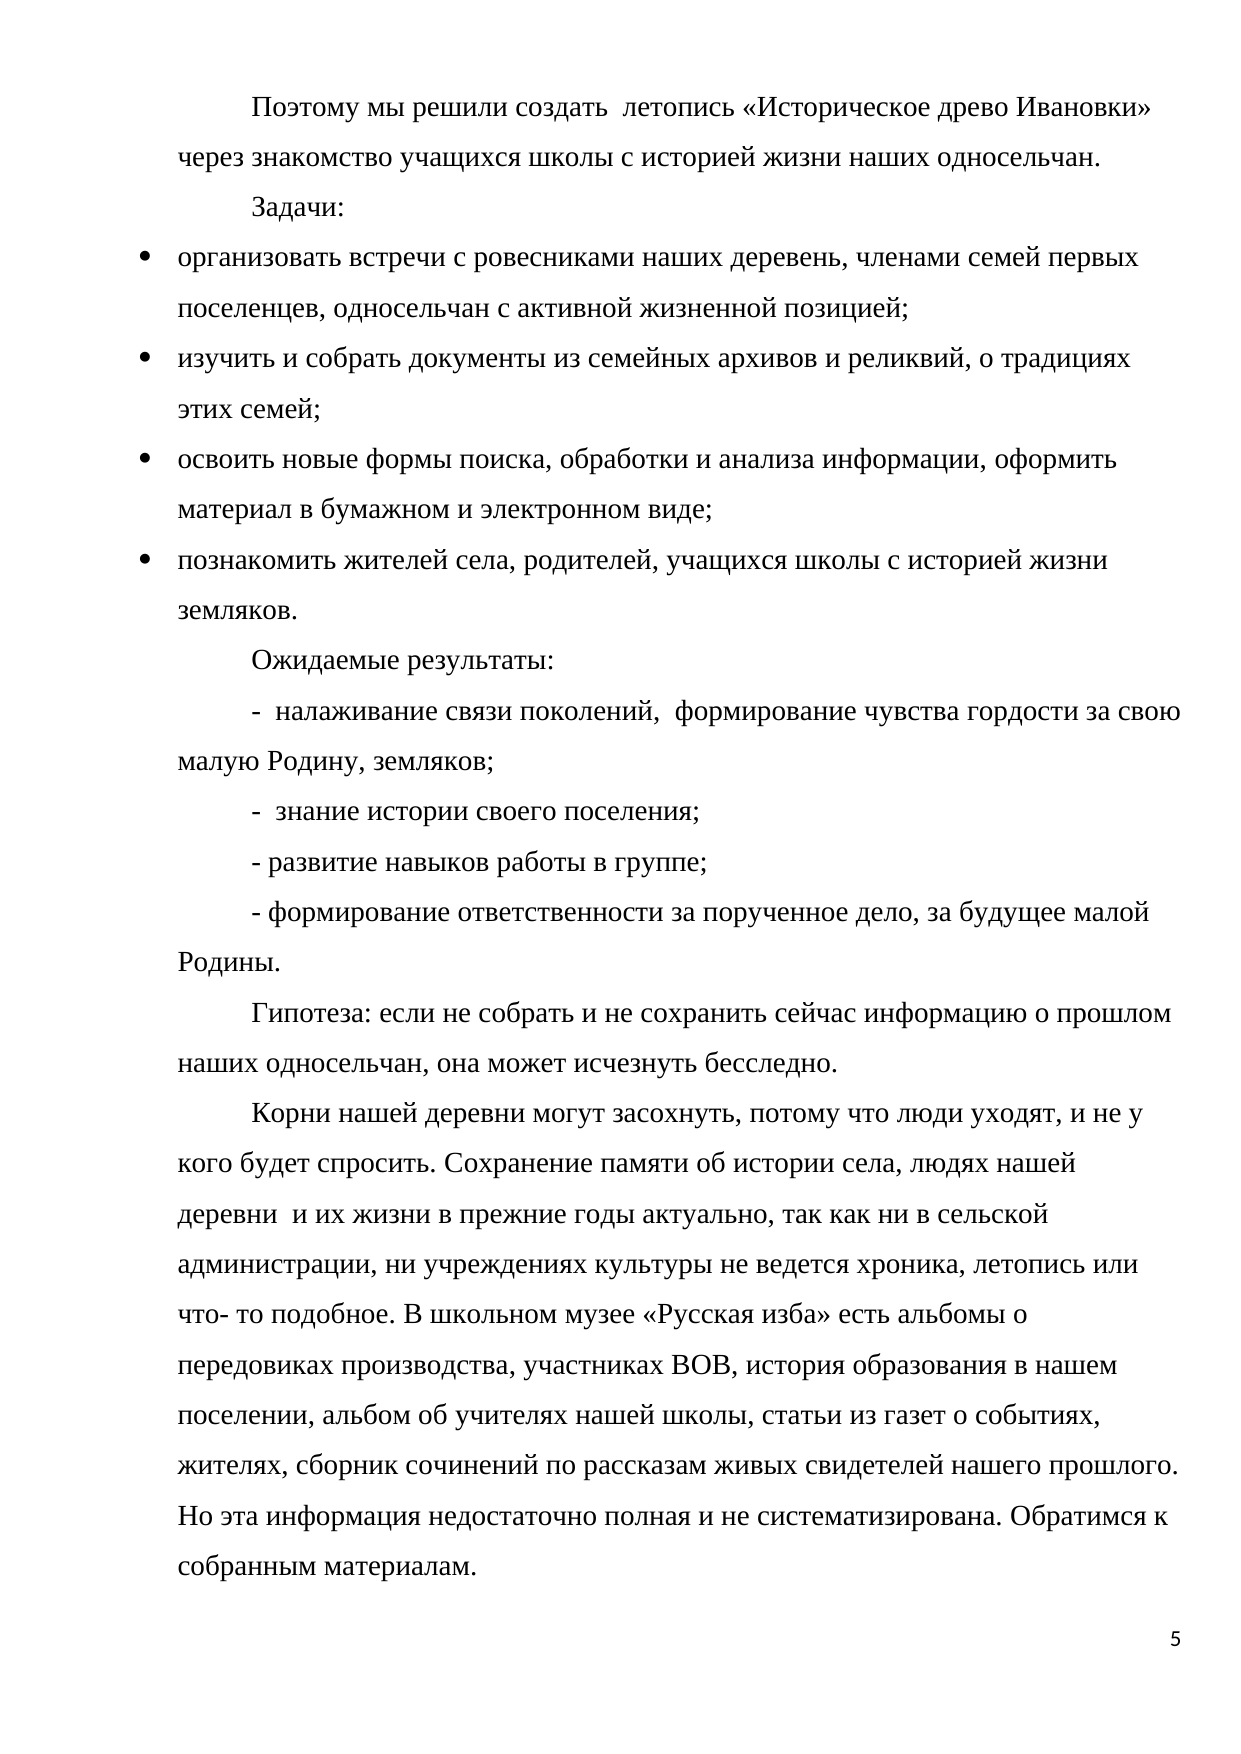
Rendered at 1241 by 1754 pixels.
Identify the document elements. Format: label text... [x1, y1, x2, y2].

text Поэтому мы решили создать летопись «Историческое древо Ивановки» через знакомство учащихся школы с историей жизни наших односельчан. [177, 89, 1181, 172]
text - формирование ответственности за порученное дело, за будущее малой Родины. [177, 894, 1181, 978]
text Корни нашей деревни могут засохнуть, потому что люди уходят, и не у кого будет спросить. Сохранение памяти об истории села, людях нашей деревни и их жизни в прежние годы актуально, так как ни в сельской администрации, ни учреждениях культуры не ведется хроника, летопись или что- то подобное. В школьном музее «Русская изба» есть альбомы о передовиках производства, участниках ВОВ, история образования в нашем поселении, альбом об учителях нашей школы, статьи из газет о событиях, жителях, сборник сочинений по рассказам живых свидетелей нашего прошлого. Но эта информация недостаточно полная и не систематизирована. Обратимся к собранным материалам. [177, 1095, 1181, 1582]
text - налаживание связи поколений, формирование чувства гордости за свою малую Родину, земляков; [177, 693, 1181, 777]
text Ожидаемые результаты: [177, 642, 1181, 676]
list изучить и собрать документы из семейных архивов и реликвий, о традициях этих семей; [140, 340, 1181, 424]
text - знание истории своего поселения; [177, 793, 1181, 827]
list познакомить жителей села, родителей, учащихся школы с историей жизни земляков. [140, 542, 1181, 626]
list организовать встречи с ровесниками наших деревень, членами семей первых поселенцев, односельчан с активной жизненной позицией; [140, 239, 1181, 323]
text - развитие навыков работы в группе; [177, 844, 1181, 877]
text Гипотеза: если не собрать и не сохранить сейчас информацию о прошлом наших односельчан, она может исчезнуть бесследно. [177, 995, 1181, 1078]
text Задачи: [177, 189, 1181, 223]
list освоить новые формы поиска, обработки и анализа информации, оформить материал в бумажном и электронном виде; [140, 441, 1181, 525]
